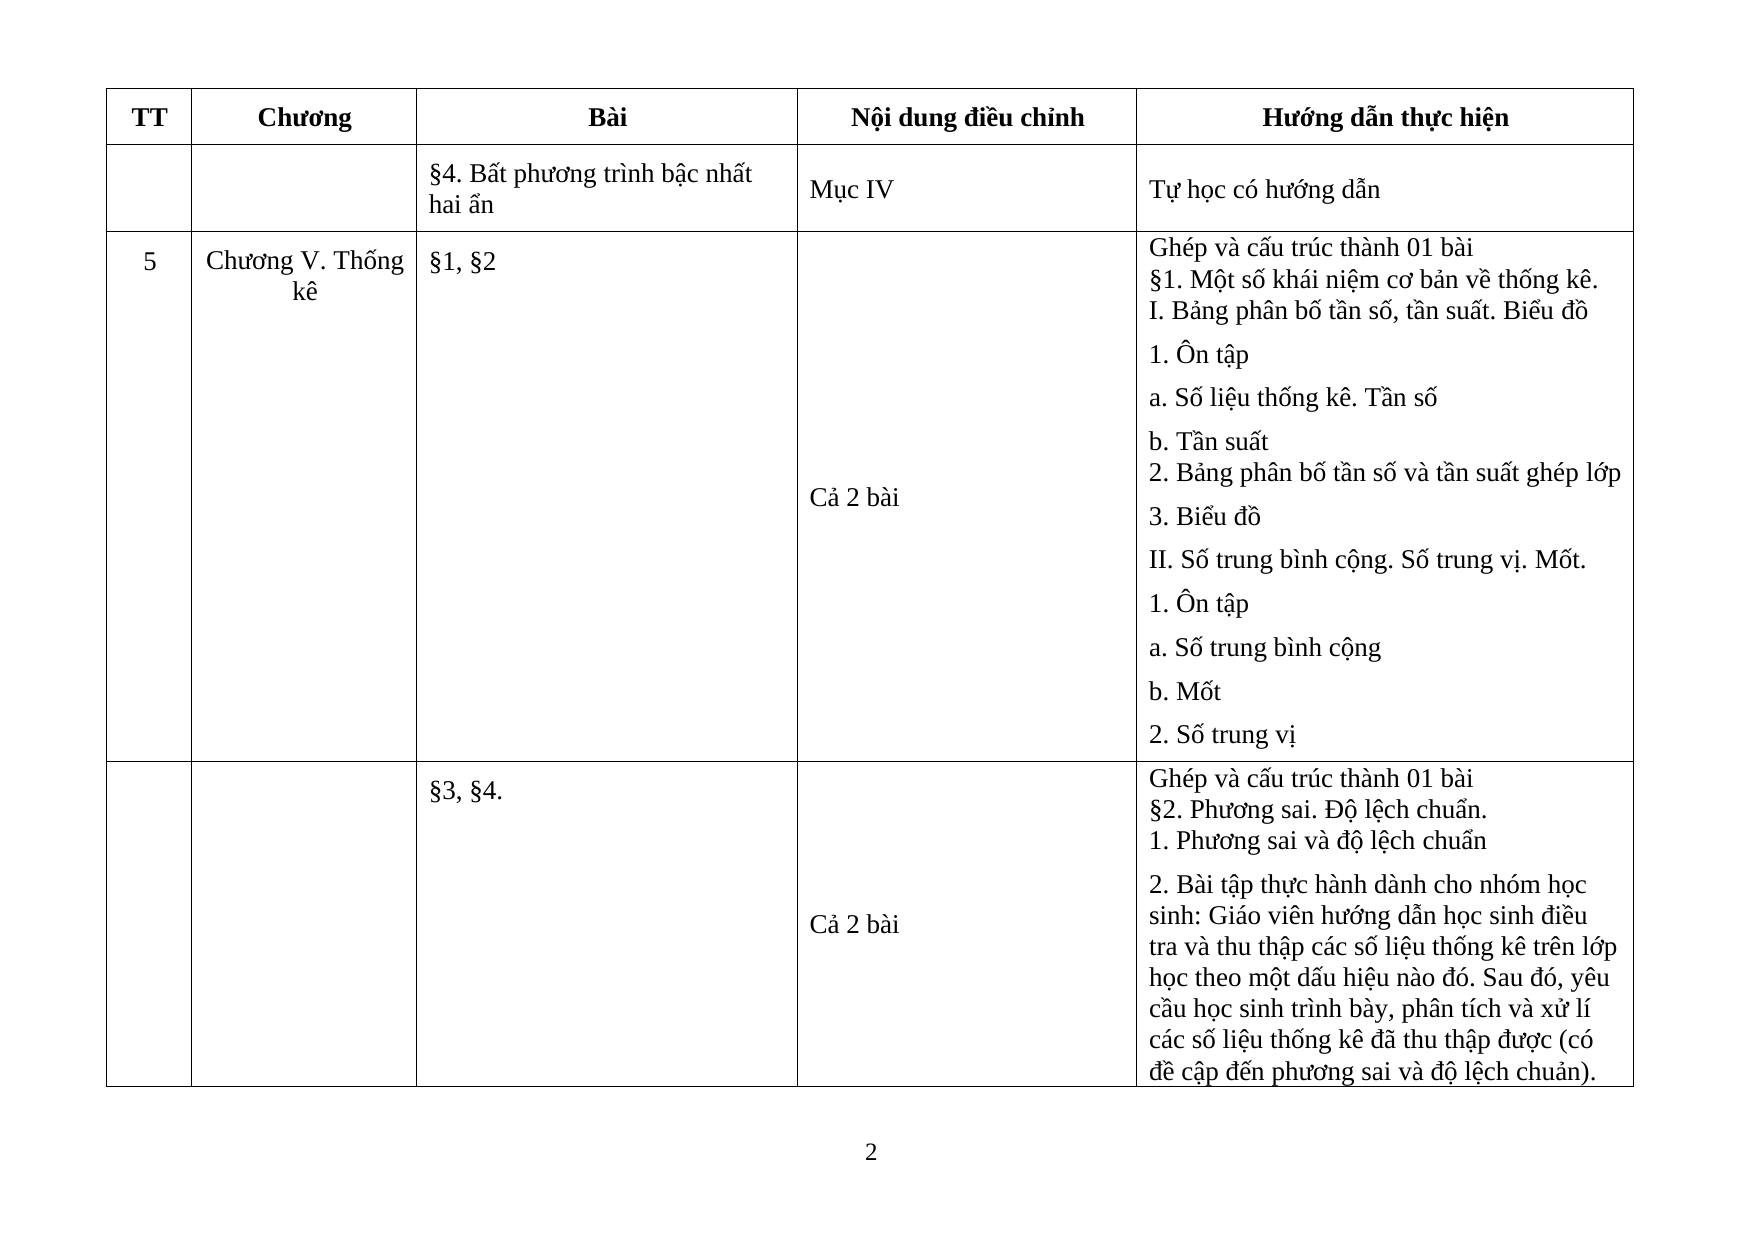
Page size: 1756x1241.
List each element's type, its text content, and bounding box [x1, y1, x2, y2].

table_cell Ghép và cấu trúc thành 01 bài §1. Một số khái niệm cơ bản về thống kê. Bảng phân bố tần số, tần suất. Biểu đồ Ôn tập Số liệu thống kê. Tần số Tần suất Bảng phân bố tần số và tần suất ghép lớp Biểu đồ Số trung bình cộng. Số trung vị. Mốt. Ôn tập Số trung bình cộng Mốt 2. Số trung vị [1137, 232, 1633, 761]
table_header Bài [417, 89, 797, 143]
table_cell 5 [107, 232, 191, 761]
table_cell [192, 762, 416, 1086]
table_cell Chương V. Thống kê [192, 232, 416, 761]
table_cell Cả 2 bài [798, 762, 1136, 1086]
table_cell [192, 145, 416, 231]
table_cell §4. Bất phương trình bậc nhất hai ẩn [417, 145, 797, 231]
table_cell Cả 2 bài [798, 232, 1136, 761]
table_cell [107, 762, 191, 1086]
table_header TT [107, 89, 191, 143]
table_header Nội dung điều chỉnh [798, 89, 1136, 143]
table_cell Mục IV [798, 145, 1136, 231]
table_header Chương [192, 89, 416, 143]
table_cell §3, §4. [417, 762, 797, 1086]
table_cell Tự học có hướng dẫn [1137, 145, 1633, 231]
table_cell §1, §2 [417, 232, 797, 761]
table_cell [107, 145, 191, 231]
table_header Hướng dẫn thực hiện [1137, 89, 1633, 143]
table_cell Ghép và cấu trúc thành 01 bài §2. Phương sai. Độ lệch chuẩn. Phương sai và độ lệch chuẩn Bài tập thực hành dành cho nhóm học sinh: Giáo viên hướng dẫn học sinh điều tra và thu thập các số liệu thống kê trên lớp học theo một dấu hiệu nào đó. Sau đó, yêu cầu học sinh trình bày, phân tích và xử lí các số liệu thống kê đã thu thập được (có đề cập đến phương sai và độ lệch chuản). [1137, 762, 1633, 1086]
